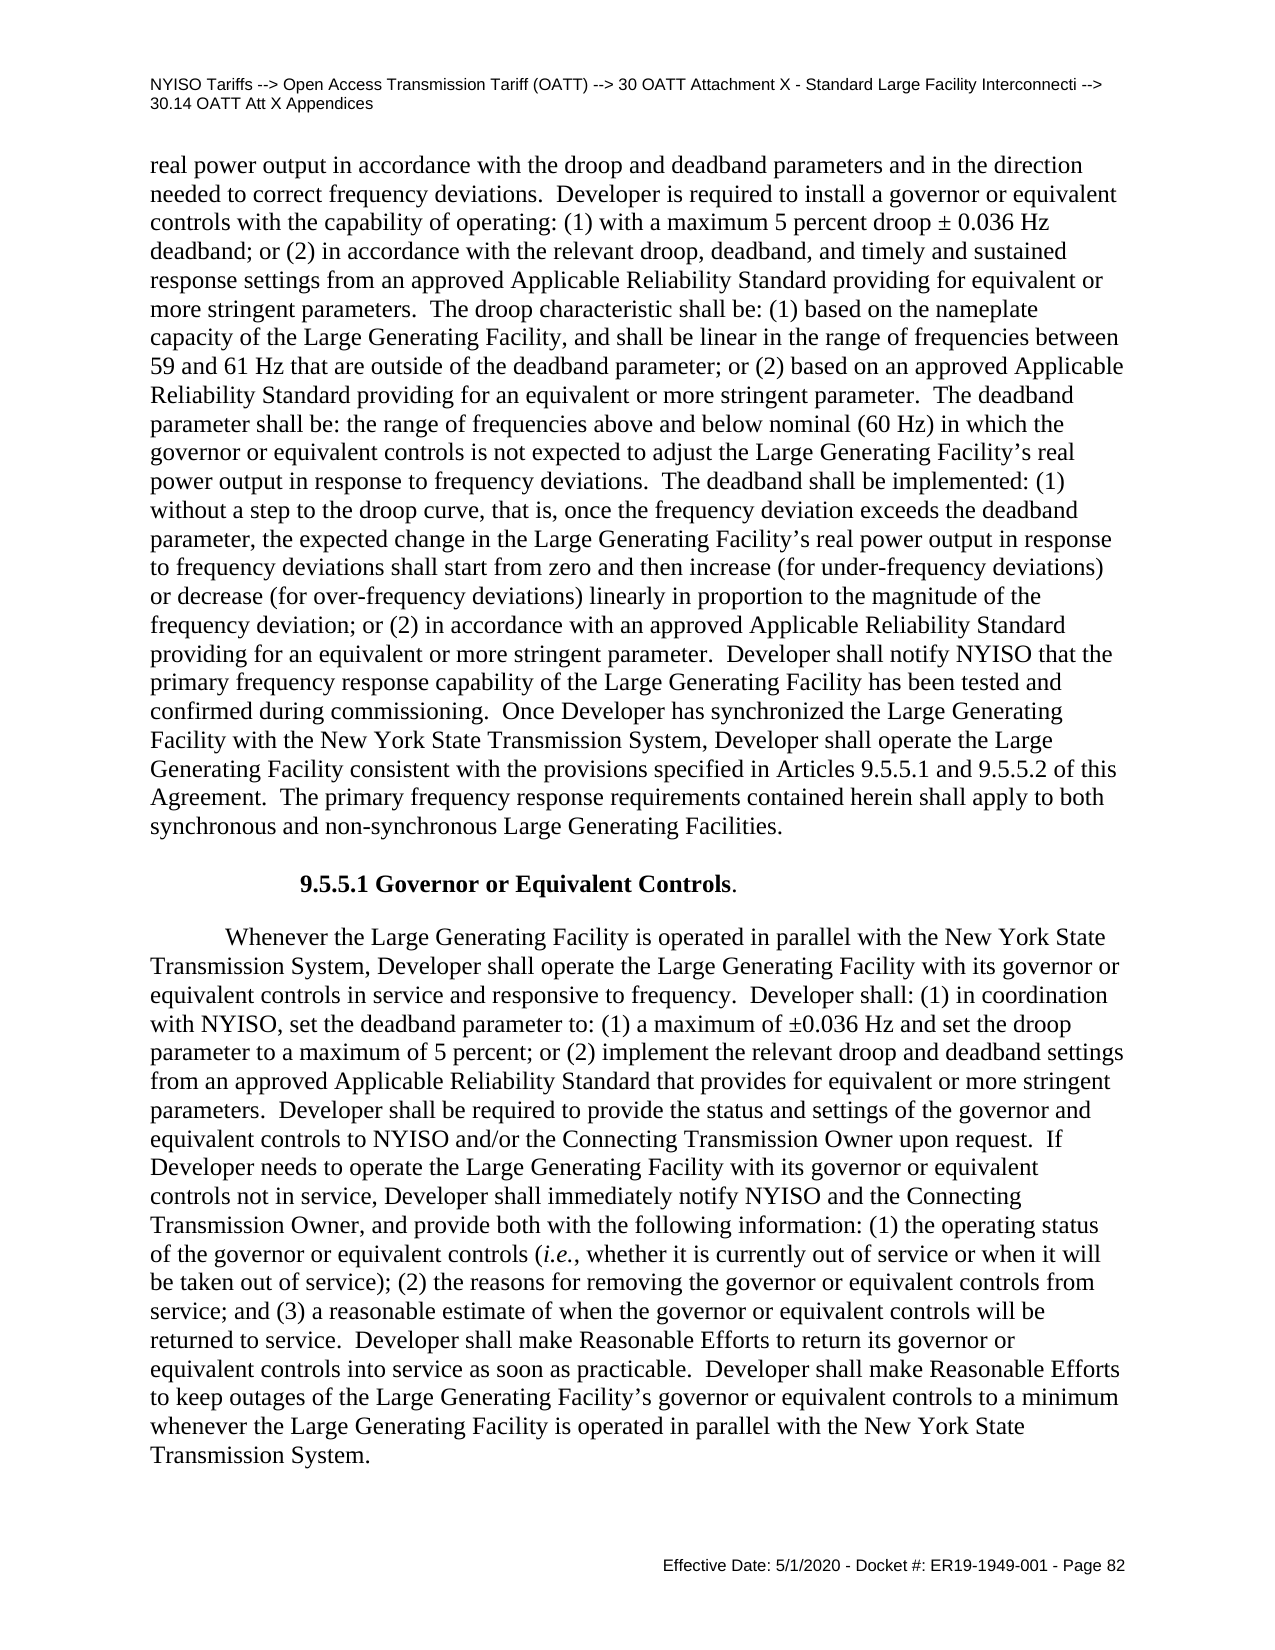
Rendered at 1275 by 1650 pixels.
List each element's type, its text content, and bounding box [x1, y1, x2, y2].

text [150, 150, 1125, 840]
text 9.5.5.1 Governor or Equivalent Controls. [150, 869, 1125, 897]
text Whenever the Large Generating Facility is operated in parallel with the New York State Transmission System, Developer shall operate the Large Generating Facility with its governor or equivalent controls in service and responsive to frequency. Developer shall: (1) in coordination with NYISO, set the deadband parameter to: (1) a maximum of ±0.036 Hz and set the droop parameter to a maximum of 5 percent; or (2) implement the relevant droop and deadband settings from an approved Applicable Reliability Standard that provides for equivalent or more stringent parameters. Developer shall be required to provide the status and settings of the governor and equivalent controls to NYISO and/or the Connecting Transmission Owner upon request. If Developer needs to operate the Large Generating Facility with its governor or equivalent controls not in service, Developer shall immediately notify NYISO and the Connecting Transmission Owner, and provide both with the following information: (1) the operating status of the governor or equivalent controls (i.e., whether it is currently out of service or when it will be taken out of service); (2) the reasons for removing the governor or equivalent controls from service; and (3) a reasonable estimate of when the governor or equivalent controls will be returned to service. Developer shall make Reasonable Efforts to return its governor or equivalent controls into service as soon as practicable. Developer shall make Reasonable Efforts to keep outages of the Large Generating Facility’s governor or equivalent controls to a minimum whenever the Large Generating Facility is operated in parallel with the New York State Transmission System. [150, 922, 1125, 1469]
